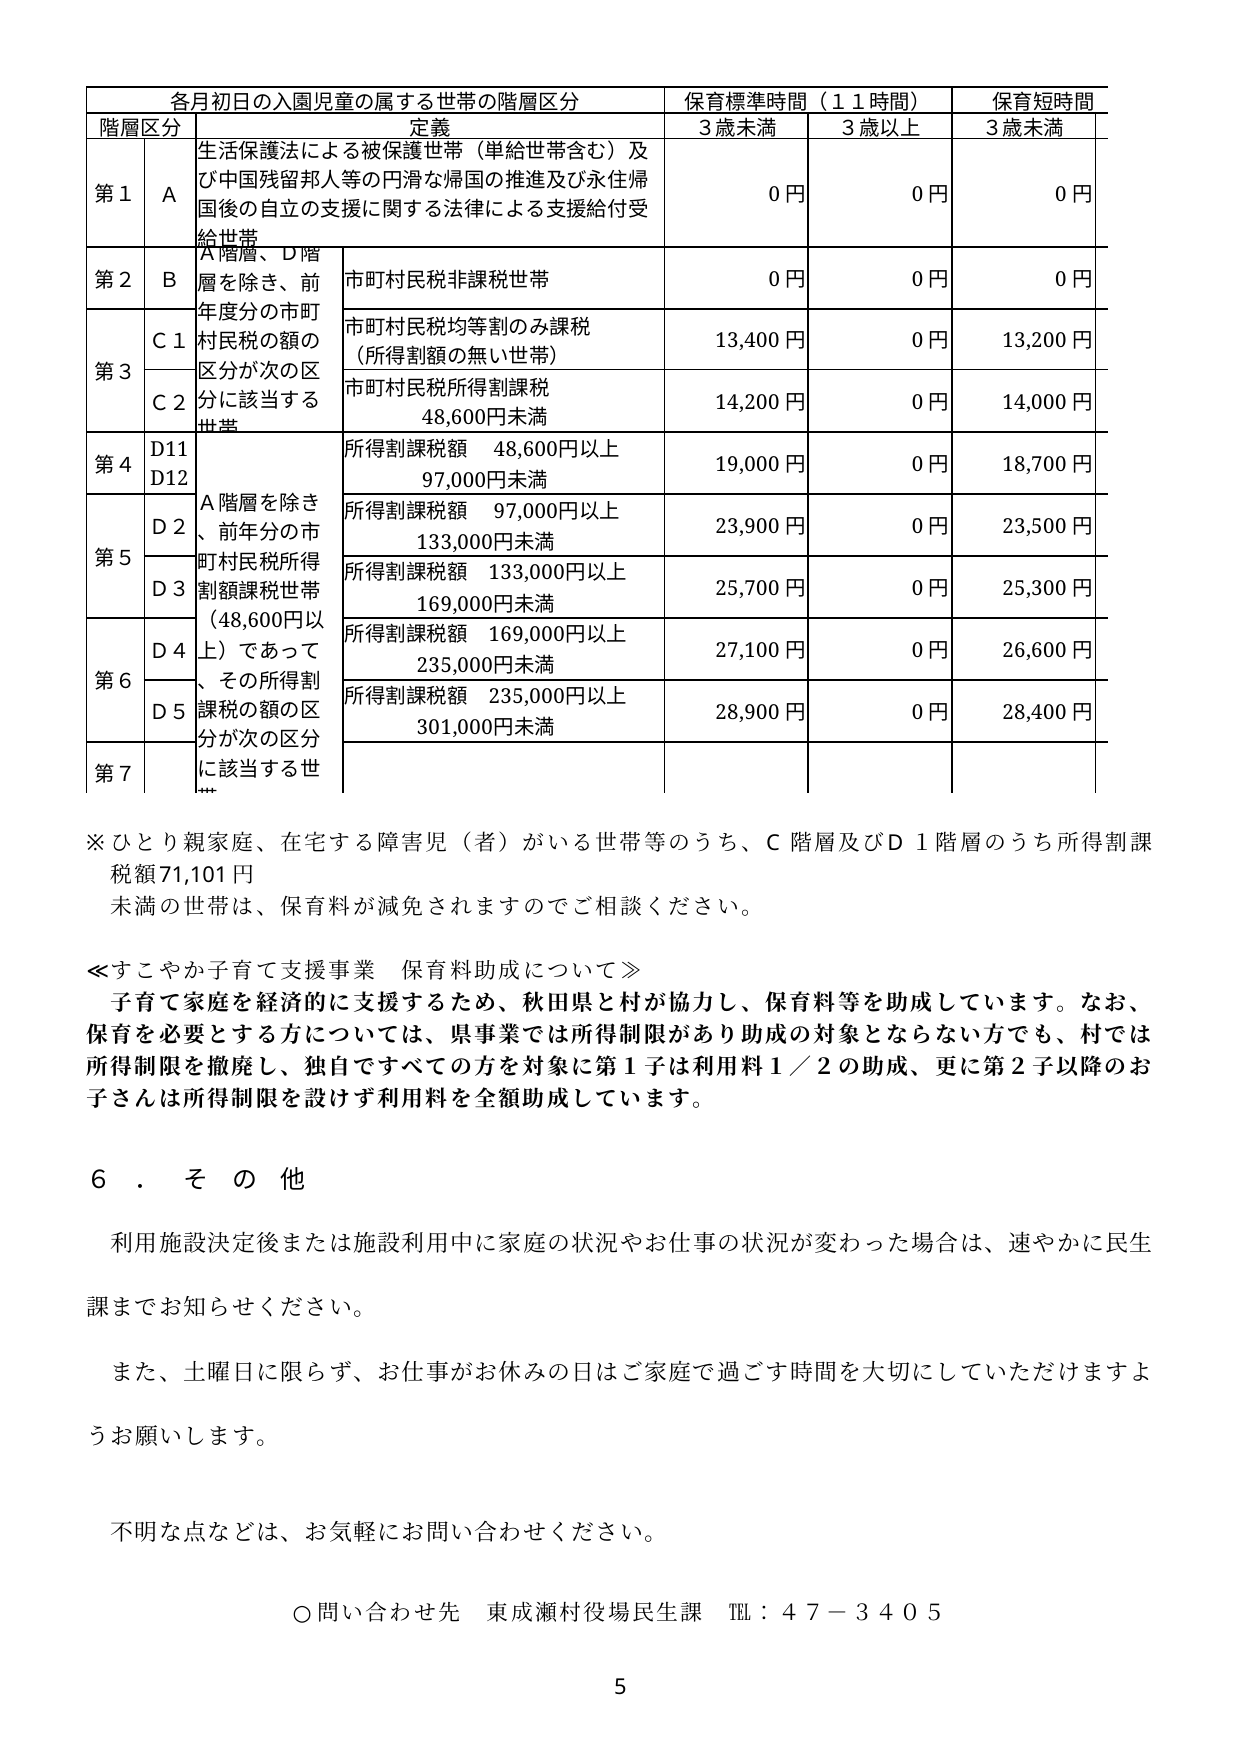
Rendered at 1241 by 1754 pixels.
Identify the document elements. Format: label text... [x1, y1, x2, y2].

text ○問い合わせ先 東成瀬村役場民生課 ℡：４７－３４０５ [86, 1595, 1154, 1627]
text ≪すこやか子育て支援事業 保育料助成について≫ [86, 953, 1154, 985]
text また、土曜日に限らず、お仕事がお休みの日はご家庭で過ごす時間を大切にしていただけますようお願いします。 [86, 1338, 1154, 1466]
text ※ひとり親家庭、在宅する障害児（者）がいる世帯等のうち、C階層及びD１階層のうち所得割課税額71,101円 [86, 825, 1154, 889]
text 子育て家庭を経済的に支援するため、秋田県と村が協力し、保育料等を助成しています。なお、保育を必要とする方については、県事業では所得制限があり助成の対象とならない方でも、村では所得制限を撤廃し、独自ですべての方を対象に第１子は利用料１／２の助成、更に第２子以降のお子さんは所得制限を設けず利用料を全額助成しています。 [86, 985, 1154, 1113]
text ６．その他 [86, 1146, 1154, 1210]
text 不明な点などは、お気軽にお問い合わせください。 [86, 1498, 1154, 1563]
text 未満の世帯は、保育料が減免されますのでご相談ください。 [107, 889, 1154, 921]
text 利用施設決定後または施設利用中に家庭の状況やお仕事の状況が変わった場合は、速やかに民生課までお知らせください。 [86, 1210, 1154, 1338]
